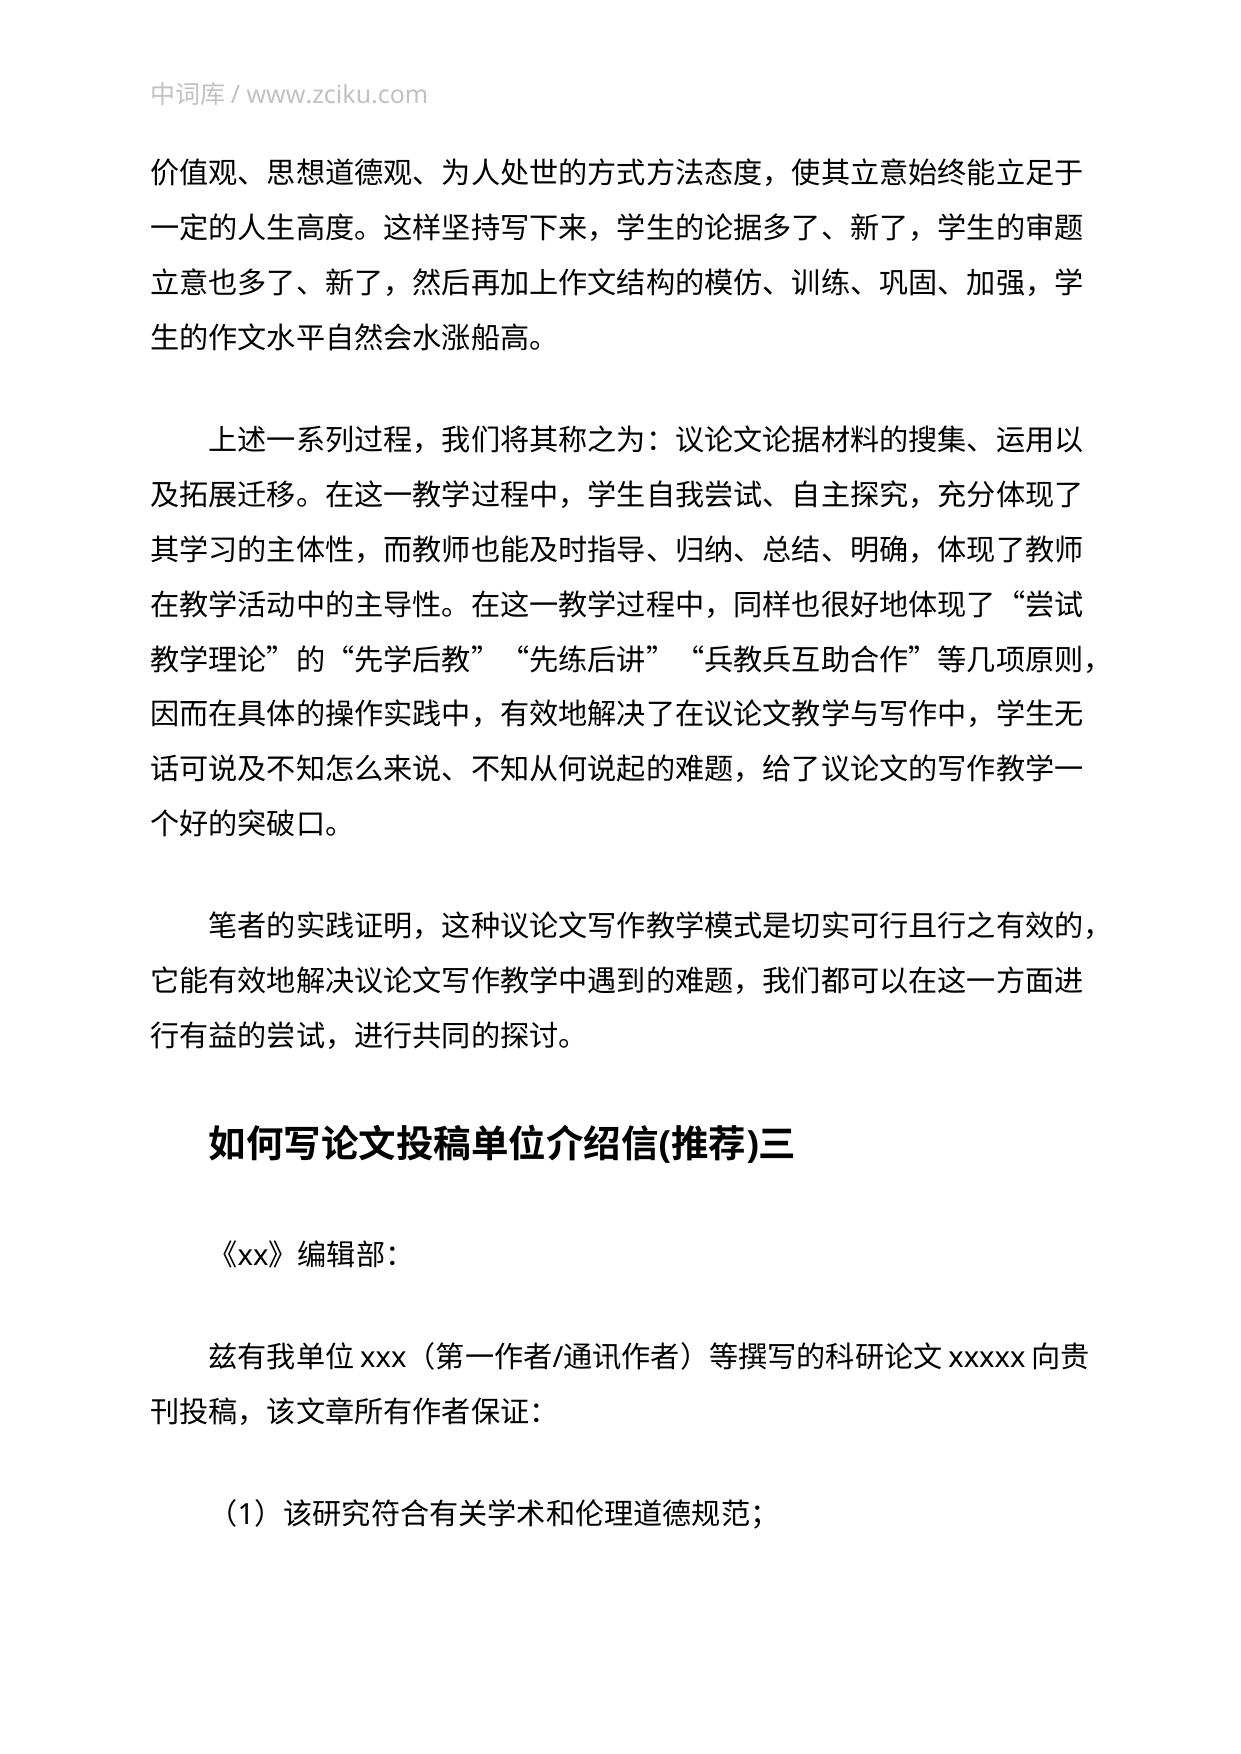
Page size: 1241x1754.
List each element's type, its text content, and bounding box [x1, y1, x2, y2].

text 上述一系列过程，我们将其称之为：议论文论据材料的搜集、运用以及拓展迁移。在这一教学过程中，学生自我尝试、自主探究，充分体现了其学习的主体性，而教师也能及时指导、归纳、总结、明确，体现了教师在教学活动中的主导性。在这一教学过程中，同样也很好地体现了“尝试教学理论”的“先学后教”“先练后讲”“兵教兵互助合作”等几项原则，因而在具体的操作实践中，有效地解决了在议论文教学与写作中，学生无话可说及不知怎么来说、不知从何说起的难题，给了议论文的写作教学一个好的突破口。 [150, 416, 1090, 843]
text 《xx》编辑部： [150, 1232, 1090, 1274]
text （1）该研究符合有关学术和伦理道德规范； [150, 1490, 1090, 1533]
text 如何写论文投稿单位介绍信(推荐)三 [150, 1114, 1090, 1168]
text 兹有我单位xxx（第一作者/通讯作者）等撰写的科研论文xxxxx向贵刊投稿，该文章所有作者保证： [150, 1334, 1090, 1431]
text 笔者的实践证明，这种议论文写作教学模式是切实可行且行之有效的，它能有效地解决议论文写作教学中遇到的难题，我们都可以在这一方面进行有益的尝试，进行共同的探讨。 [150, 902, 1090, 1054]
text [150, 150, 1090, 357]
